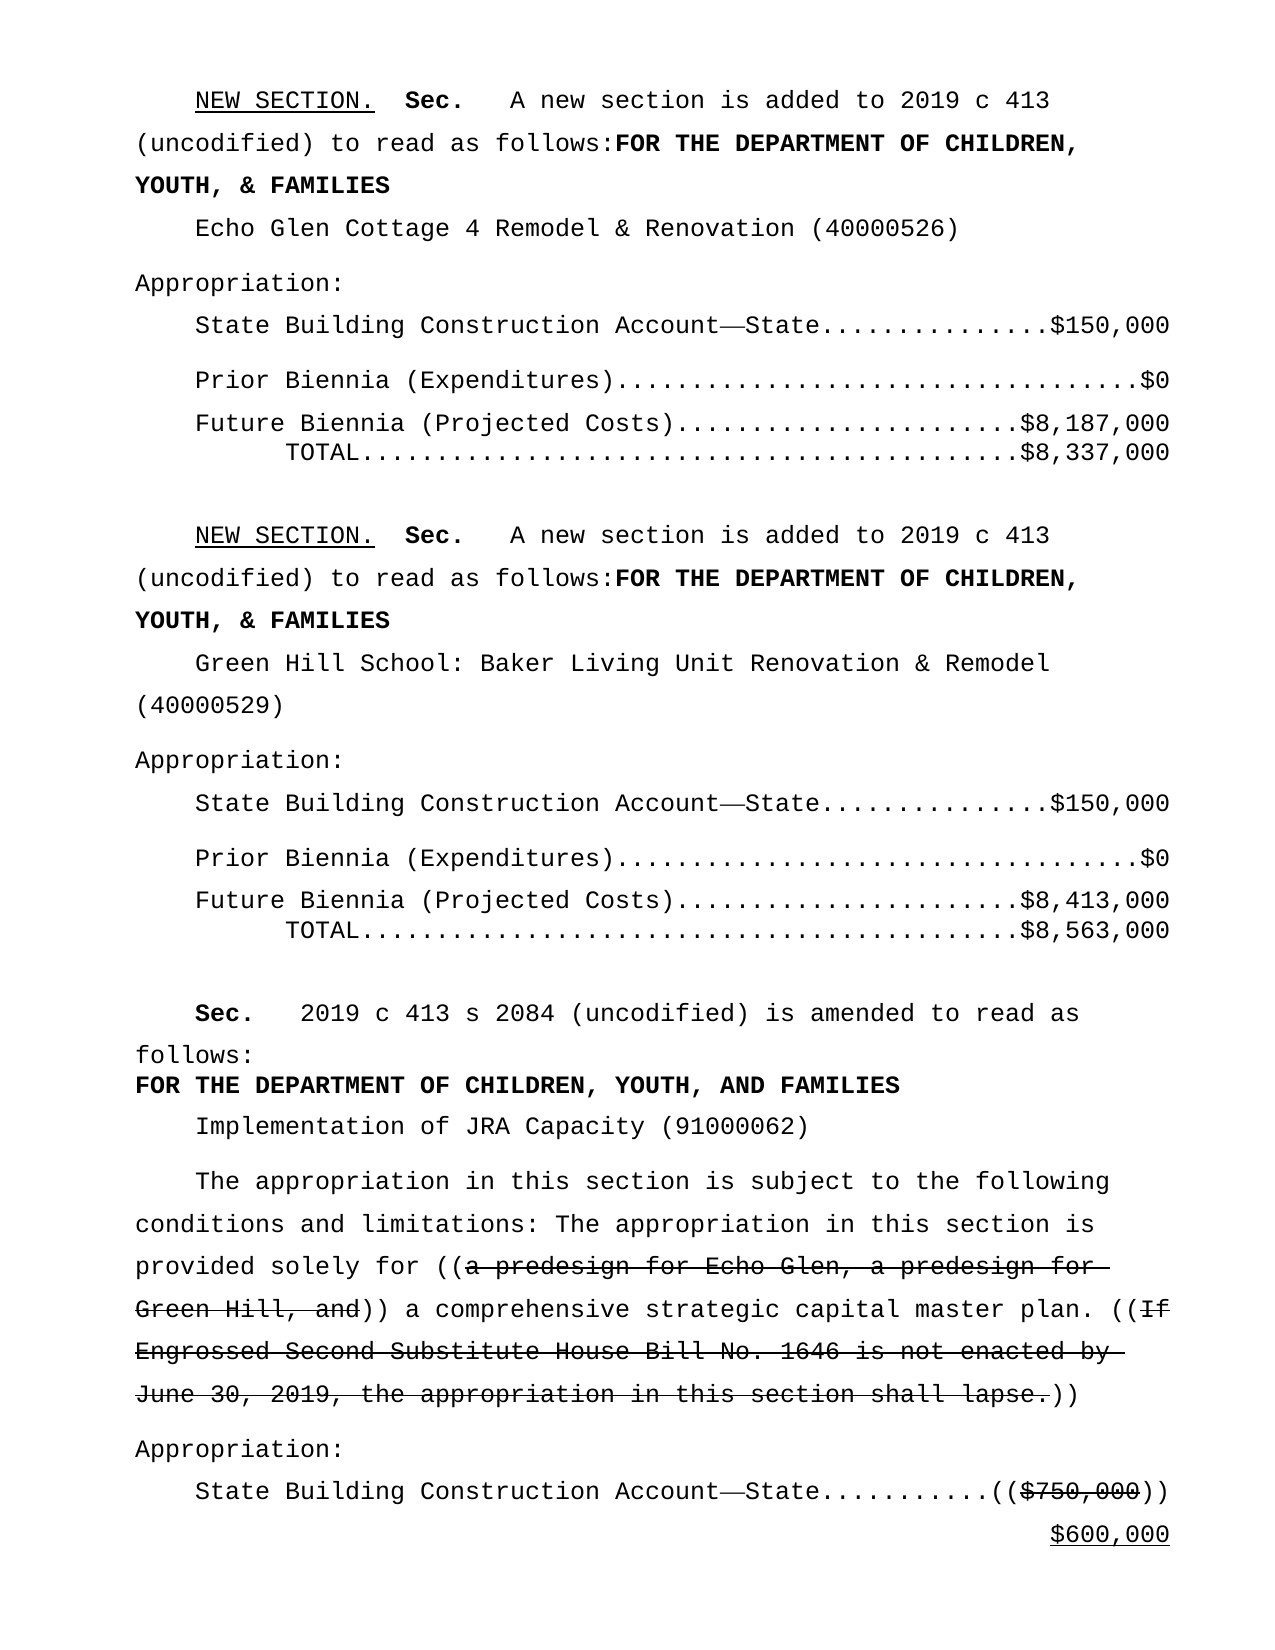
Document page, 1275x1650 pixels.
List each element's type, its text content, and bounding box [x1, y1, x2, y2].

text Prior Biennia (Expenditures) $0 [135, 832, 1170, 875]
text TOTAL $8,563,000 [135, 917, 1170, 946]
text NEW SECTION. Sec. A new section is added to 2019 c 413 (uncodified) to read as follows:FOR THE DEPARTMENT OF CHILDREN, YOUTH, & FAMILIES [135, 75, 1170, 202]
text $600,000 [135, 1508, 1170, 1551]
text TOTAL $8,337,000 [135, 440, 1170, 468]
text Prior Biennia (Expenditures) $0 [135, 355, 1170, 397]
text FOR THE DEPARTMENT OF CHILDREN, YOUTH, AND FAMILIES [135, 1072, 1170, 1101]
text Implementation of JRA Capacity (91000062) [135, 1101, 1170, 1143]
text Future Biennia (Projected Costs) $8,413,000 [135, 875, 1170, 917]
text Sec. 2019 c 413 s 2084 (uncodified) is amended to read as follows: [135, 987, 1170, 1072]
text State Building Construction Account—State (($750,000)) [135, 1466, 1170, 1508]
text Appropriation: [135, 257, 1170, 300]
text Green Hill School: Baker Living Unit Renovation & Remodel (40000529) [135, 637, 1170, 722]
text Future Biennia (Projected Costs) $8,187,000 [135, 397, 1170, 440]
text State Building Construction Account—State $150,000 [135, 300, 1170, 342]
text Echo Glen Cottage 4 Remodel & Renovation (40000526) [135, 202, 1170, 245]
text NEW SECTION. Sec. A new section is added to 2019 c 413 (uncodified) to read as follows:FOR THE DEPARTMENT OF CHILDREN, YOUTH, & FAMILIES [135, 510, 1170, 637]
text State Building Construction Account—State $150,000 [135, 777, 1170, 820]
text The appropriation in this section is subject to the following conditions and limitations: The appropriation in this section is provided solely for ((a predesign for Echo Glen, a predesign for Green Hill, and)) a comprehensive strategic capital master plan. ((If Engrossed Second Substitute House Bill No. 1646 is not enacted by June 30, 2019, the appropriation in this section shall lapse.)) [135, 1156, 1170, 1411]
text Appropriation: [135, 1423, 1170, 1466]
text Appropriation: [135, 735, 1170, 777]
